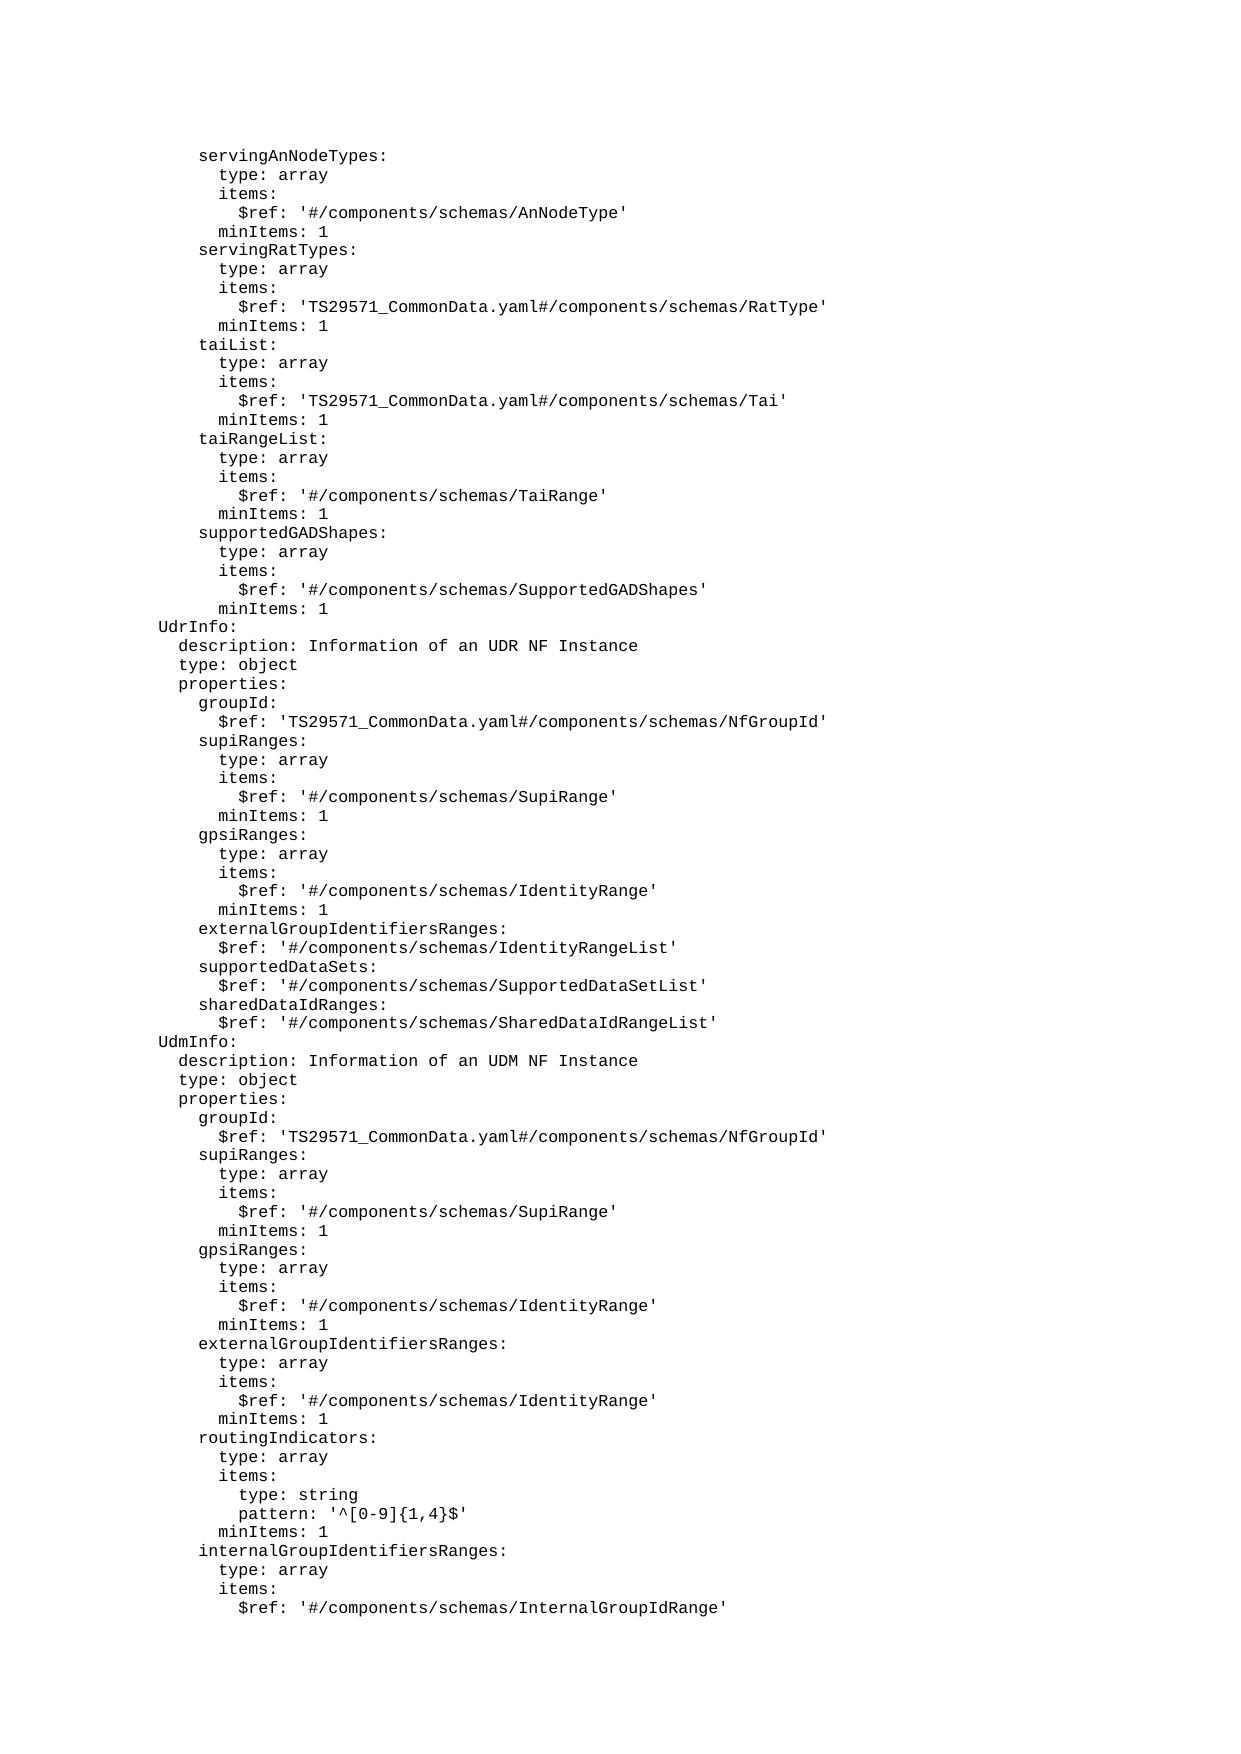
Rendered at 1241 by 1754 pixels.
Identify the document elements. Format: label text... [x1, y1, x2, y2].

text type: array [118, 1354, 1122, 1373]
text $ref: 'TS29571_CommonData.yaml#/components/schemas/NfGroupId' [118, 1128, 1122, 1147]
text externalGroupIdentifiersRanges: [118, 921, 1122, 939]
text type: array [118, 261, 1122, 280]
text supportedGADShapes: [118, 525, 1122, 544]
text type: array [118, 751, 1122, 770]
text minItems: 1 [118, 1524, 1122, 1543]
text items: [118, 468, 1122, 487]
text items: [118, 1373, 1122, 1392]
text $ref: 'TS29571_CommonData.yaml#/components/schemas/RatType' [118, 298, 1122, 317]
text items: [118, 770, 1122, 789]
text $ref: '#/components/schemas/IdentityRange' [118, 883, 1122, 902]
text properties: [118, 1090, 1122, 1109]
text properties: [118, 676, 1122, 694]
text pattern: '^[0-9]{1,4}$' [118, 1505, 1122, 1524]
text taiRangeList: [118, 431, 1122, 449]
text items: [118, 185, 1122, 204]
text type: array [118, 1260, 1122, 1279]
text groupId: [118, 694, 1122, 713]
text externalGroupIdentifiersRanges: [118, 1336, 1122, 1354]
text items: [118, 374, 1122, 393]
text minItems: 1 [118, 1222, 1122, 1241]
text minItems: 1 [118, 1411, 1122, 1430]
text $ref: '#/components/schemas/SupportedGADShapes' [118, 581, 1122, 600]
text internalGroupIdentifiersRanges: [118, 1543, 1122, 1562]
text type: array [118, 1562, 1122, 1581]
text type: array [118, 167, 1122, 185]
text type: array [118, 1449, 1122, 1467]
text $ref: '#/components/schemas/AnNodeType' [118, 204, 1122, 223]
text items: [118, 1185, 1122, 1203]
text items: [118, 562, 1122, 581]
text minItems: 1 [118, 902, 1122, 921]
text taiList: [118, 336, 1122, 355]
text type: array [118, 449, 1122, 468]
text type: array [118, 355, 1122, 374]
text groupId: [118, 1109, 1122, 1128]
text supportedDataSets: [118, 958, 1122, 977]
text supiRanges: [118, 732, 1122, 751]
text items: [118, 1279, 1122, 1298]
text UdmInfo: [118, 1034, 1122, 1053]
text minItems: 1 [118, 317, 1122, 336]
text minItems: 1 [118, 1317, 1122, 1336]
text gpsiRanges: [118, 826, 1122, 845]
text minItems: 1 [118, 412, 1122, 431]
text $ref: '#/components/schemas/IdentityRangeList' [118, 939, 1122, 958]
text items: [118, 1581, 1122, 1599]
text description: Information of an UDM NF Instance [118, 1053, 1122, 1072]
text type: object [118, 657, 1122, 676]
text $ref: 'TS29571_CommonData.yaml#/components/schemas/NfGroupId' [118, 713, 1122, 732]
text servingAnNodeTypes: [118, 148, 1122, 167]
text $ref: '#/components/schemas/InternalGroupIdRange' [118, 1599, 1122, 1618]
text $ref: '#/components/schemas/SupportedDataSetList' [118, 977, 1122, 996]
text $ref: '#/components/schemas/SharedDataIdRangeList' [118, 1015, 1122, 1034]
text $ref: 'TS29571_CommonData.yaml#/components/schemas/Tai' [118, 393, 1122, 412]
text supiRanges: [118, 1147, 1122, 1166]
text type: object [118, 1072, 1122, 1090]
text minItems: 1 [118, 223, 1122, 242]
text minItems: 1 [118, 506, 1122, 525]
text $ref: '#/components/schemas/TaiRange' [118, 487, 1122, 506]
text description: Information of an UDR NF Instance [118, 638, 1122, 657]
text minItems: 1 [118, 600, 1122, 619]
text sharedDataIdRanges: [118, 996, 1122, 1015]
text $ref: '#/components/schemas/SupiRange' [118, 789, 1122, 808]
text gpsiRanges: [118, 1241, 1122, 1260]
text type: array [118, 544, 1122, 562]
text $ref: '#/components/schemas/IdentityRange' [118, 1392, 1122, 1411]
text type: string [118, 1486, 1122, 1505]
text type: array [118, 845, 1122, 864]
text items: [118, 1467, 1122, 1486]
text items: [118, 864, 1122, 883]
text UdrInfo: [118, 619, 1122, 638]
text servingRatTypes: [118, 242, 1122, 261]
text minItems: 1 [118, 808, 1122, 826]
text items: [118, 280, 1122, 298]
text type: array [118, 1166, 1122, 1185]
text $ref: '#/components/schemas/SupiRange' [118, 1203, 1122, 1222]
text routingIndicators: [118, 1430, 1122, 1449]
text $ref: '#/components/schemas/IdentityRange' [118, 1298, 1122, 1317]
